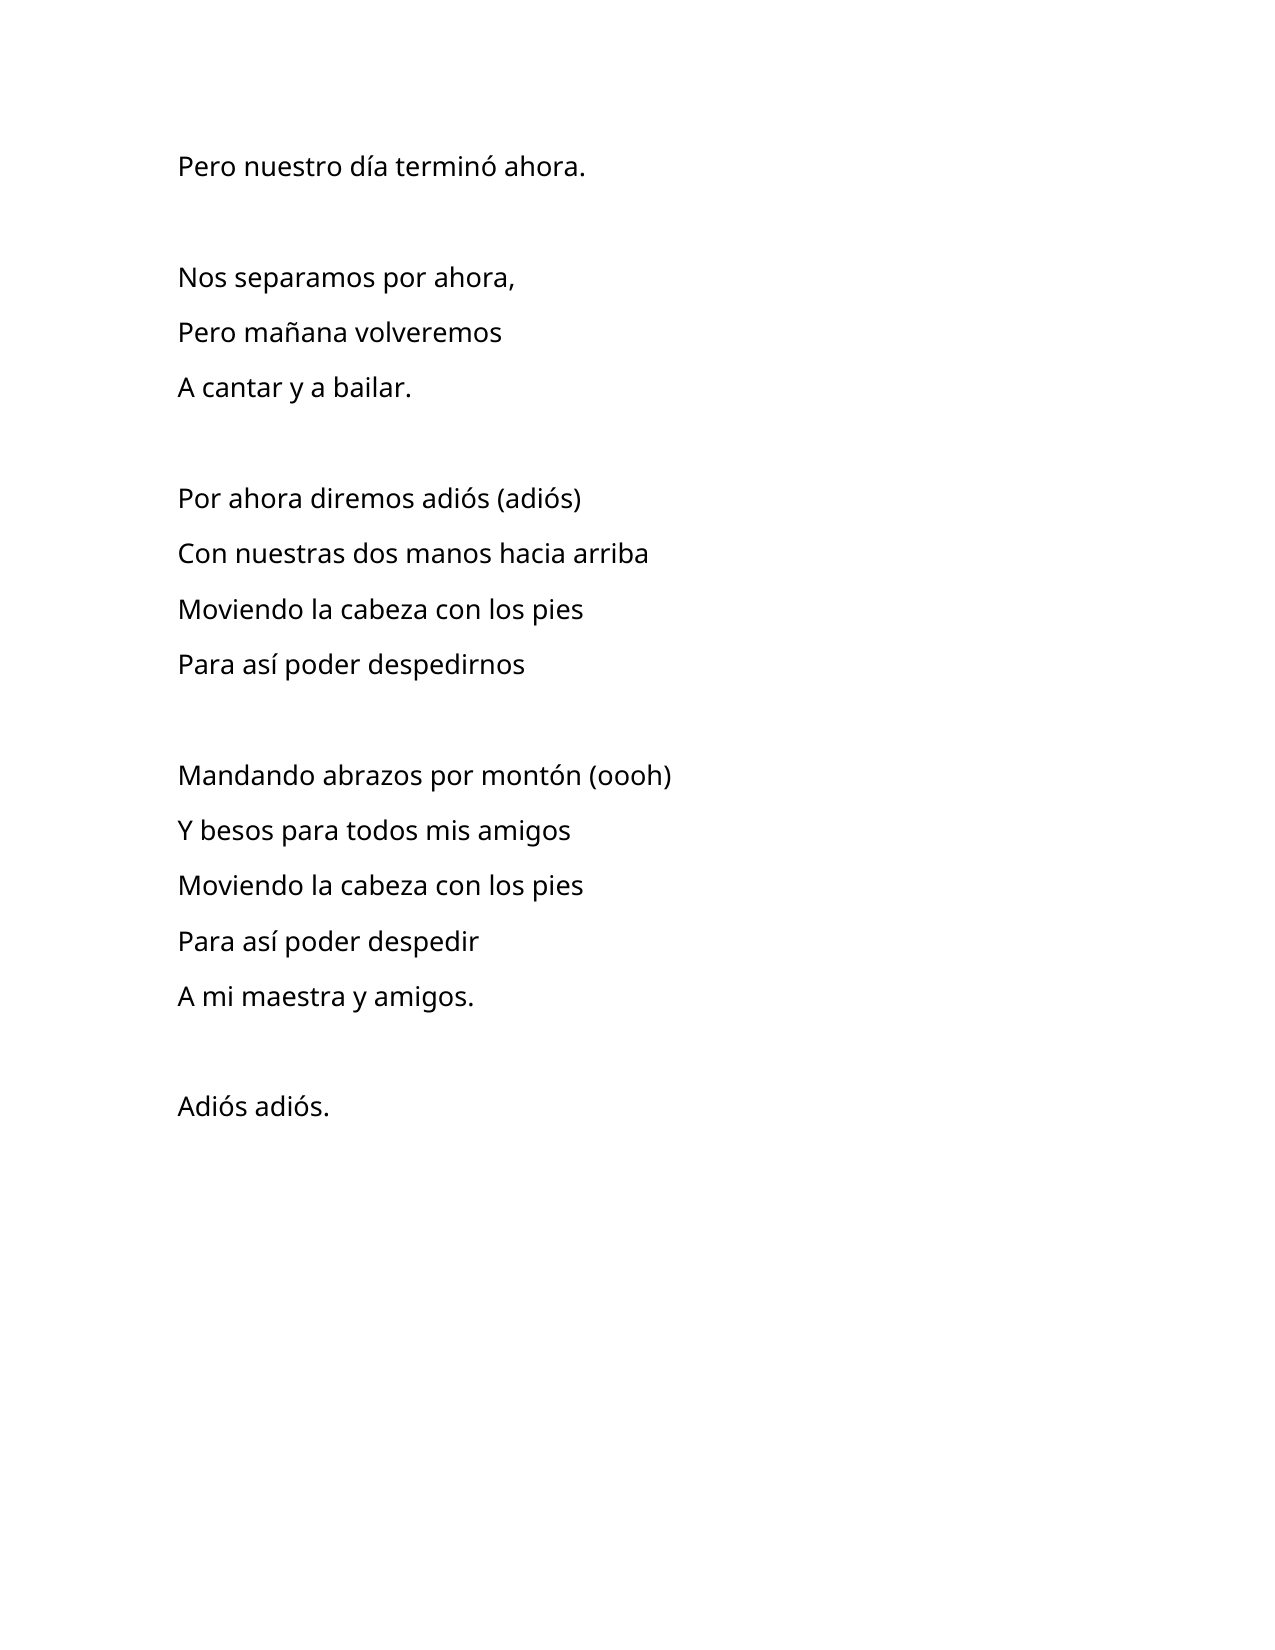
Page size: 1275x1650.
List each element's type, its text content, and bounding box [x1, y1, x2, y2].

text Con nuestras dos manos hacia arriba [177, 535, 1098, 572]
text Para así poder despedirnos [177, 645, 1098, 682]
text Mandando abrazos por montón (oooh) [177, 756, 1098, 793]
text Pero nuestro día terminó ahora. [177, 148, 1098, 184]
text Y besos para todos mis amigos [177, 811, 1098, 848]
text Pero mañana volveremos [177, 313, 1098, 350]
text Nos separamos por ahora, [177, 258, 1098, 295]
text Para así poder despedir [177, 922, 1098, 959]
text A mi maestra y amigos. [177, 977, 1098, 1014]
text Moviendo la cabeza con los pies [177, 590, 1098, 627]
text A cantar y a bailar. [177, 369, 1098, 406]
text Adiós adiós. [177, 1088, 1098, 1125]
text Moviendo la cabeza con los pies [177, 867, 1098, 903]
text Por ahora diremos adiós (adiós) [177, 479, 1098, 516]
